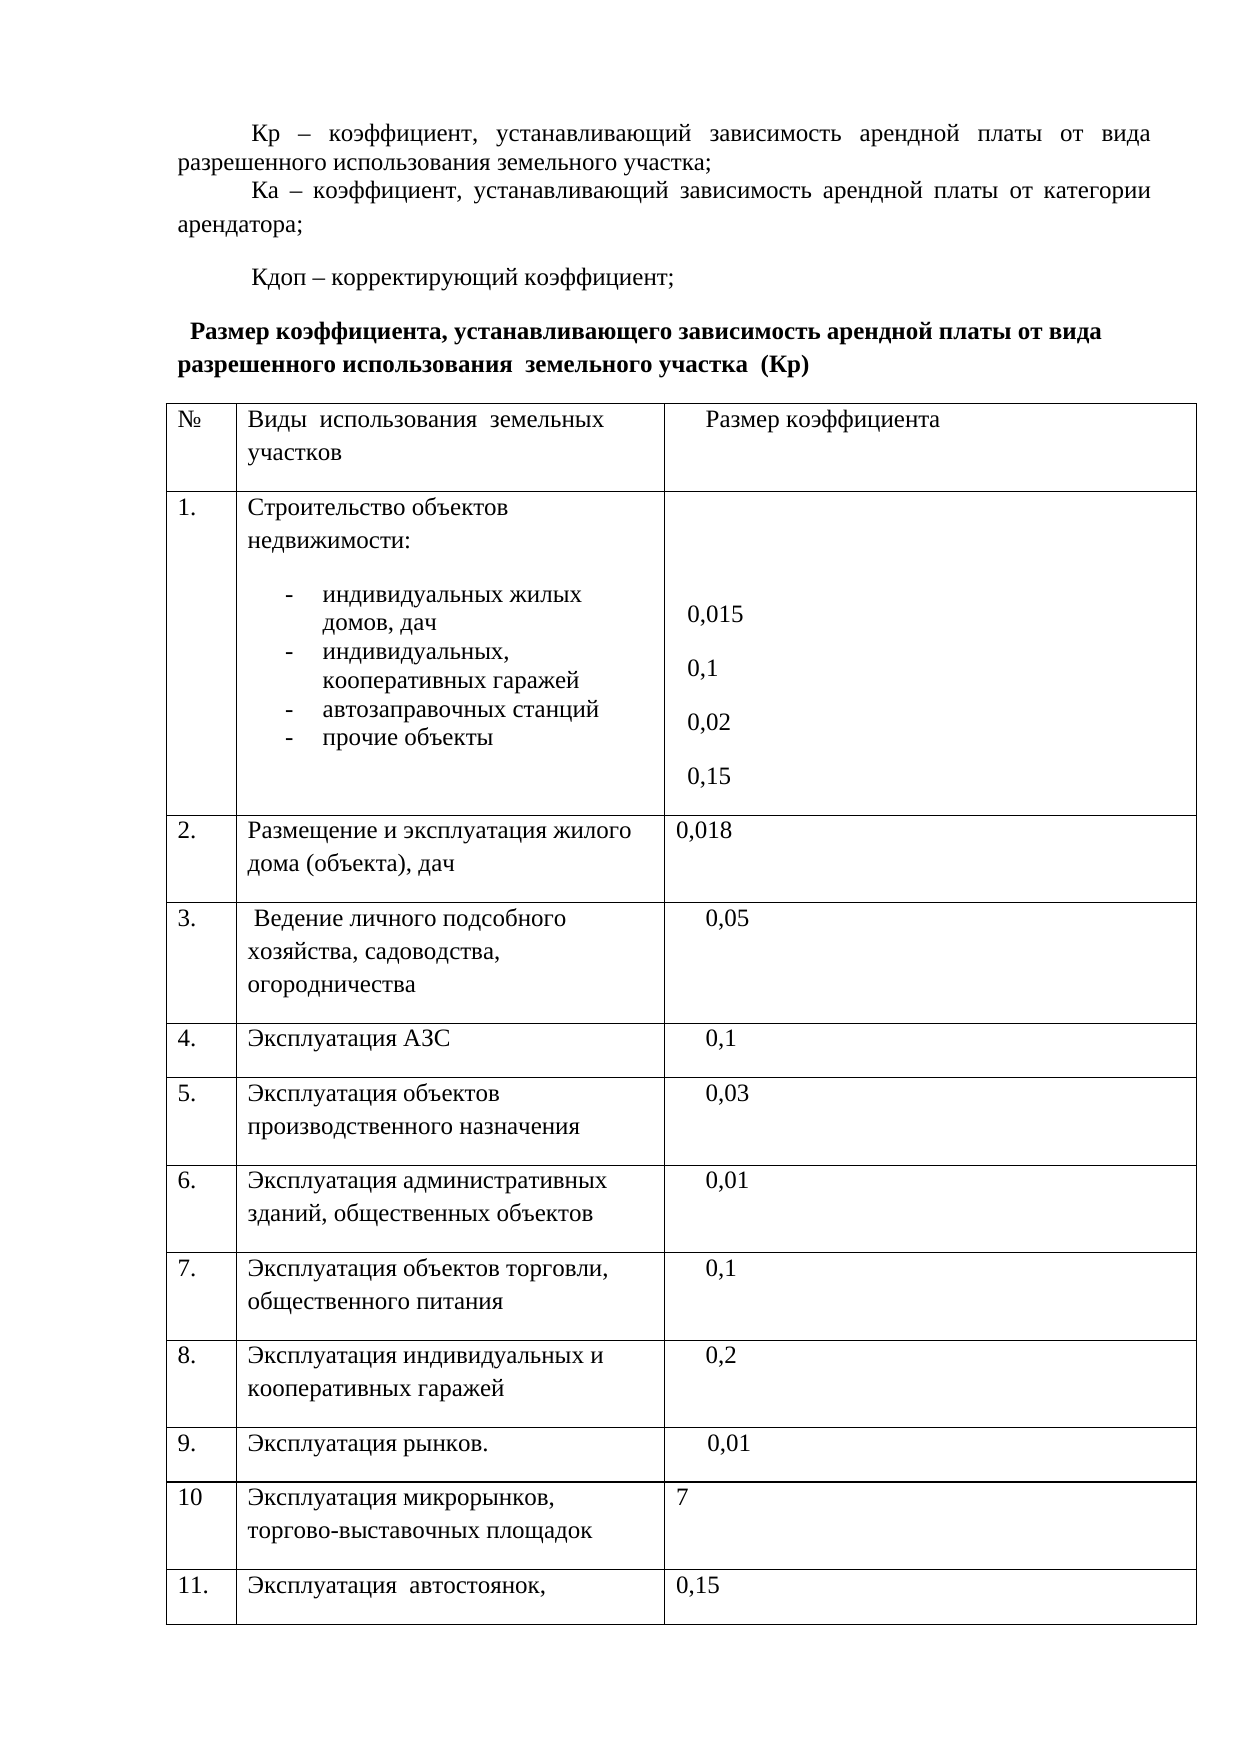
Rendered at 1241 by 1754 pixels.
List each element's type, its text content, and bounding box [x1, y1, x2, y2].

table_cell Строительство объектов недвижимости: индивидуальных жилых домов, дач индивидуальных, кооперативных гаражей автозаправочных станций прочие объекты [237, 492, 664, 814]
table_cell 0,2 [665, 1341, 1196, 1427]
table_cell 0,015 0,1 0,02 0,15 [665, 492, 1196, 814]
table_cell 7. [167, 1253, 236, 1339]
table_cell 0,1 [665, 1253, 1196, 1339]
table_cell Эксплуатация объектов производственного назначения [237, 1078, 664, 1164]
text Кр – коэффициент, устанавливающий зависимость арендной платы от вида разрешенного использования земельного участка; [177, 118, 1152, 176]
table_cell 6. [167, 1166, 236, 1252]
table_cell 11. [167, 1570, 236, 1623]
table_cell 2. [167, 816, 236, 902]
table_cell Эксплуатация индивидуальных и кооперативных гаражей [237, 1341, 664, 1427]
table_cell Эксплуатация объектов торговли, общественного питания [237, 1253, 664, 1339]
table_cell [237, 1570, 664, 1623]
text Кдоп – корректирующий коэффициент; [177, 262, 1152, 291]
table_cell 0,01 [665, 1166, 1196, 1252]
table_cell Эксплуатация административных зданий, общественных объектов [237, 1166, 664, 1252]
table_cell 0,05 [665, 903, 1196, 1022]
table_cell 10 [167, 1483, 236, 1569]
table_cell 9. [167, 1428, 236, 1481]
table_header Виды использования земельных участков [237, 404, 664, 491]
table_cell 0,03 [665, 1078, 1196, 1164]
table_cell 0,1 [665, 1024, 1196, 1077]
table_cell 0,018 [665, 816, 1196, 902]
table_cell Ведение личного подсобного хозяйства, садоводства, огородничества [237, 903, 664, 1022]
table_header № [167, 404, 236, 491]
table_header Размер коэффициента [665, 404, 1196, 491]
table_cell 7 [665, 1483, 1196, 1569]
table_cell 8. [167, 1341, 236, 1427]
table_cell 5. [167, 1078, 236, 1164]
table_cell 0,01 [665, 1428, 1196, 1481]
table_cell 3. [167, 903, 236, 1022]
table_cell Эксплуатация рынков. [237, 1428, 664, 1481]
text Ка – коэффициент, устанавливающий зависимость арендной платы от категории арендатора; [177, 176, 1152, 237]
table_cell 1. [167, 492, 236, 814]
table_cell Эксплуатация АЗС [237, 1024, 664, 1077]
table_cell 4. [167, 1024, 236, 1077]
table_cell 0,15 [665, 1570, 1196, 1623]
table_cell Размещение и эксплуатация жилого дома (объекта), дач [237, 816, 664, 902]
table_cell Эксплуатация микрорынков, торгово-выставочных площадок [237, 1483, 664, 1569]
text Размер коэффициента, устанавливающего зависимость арендной платы от вида разрешенного использования земельного участка (Кр) [177, 316, 1152, 378]
